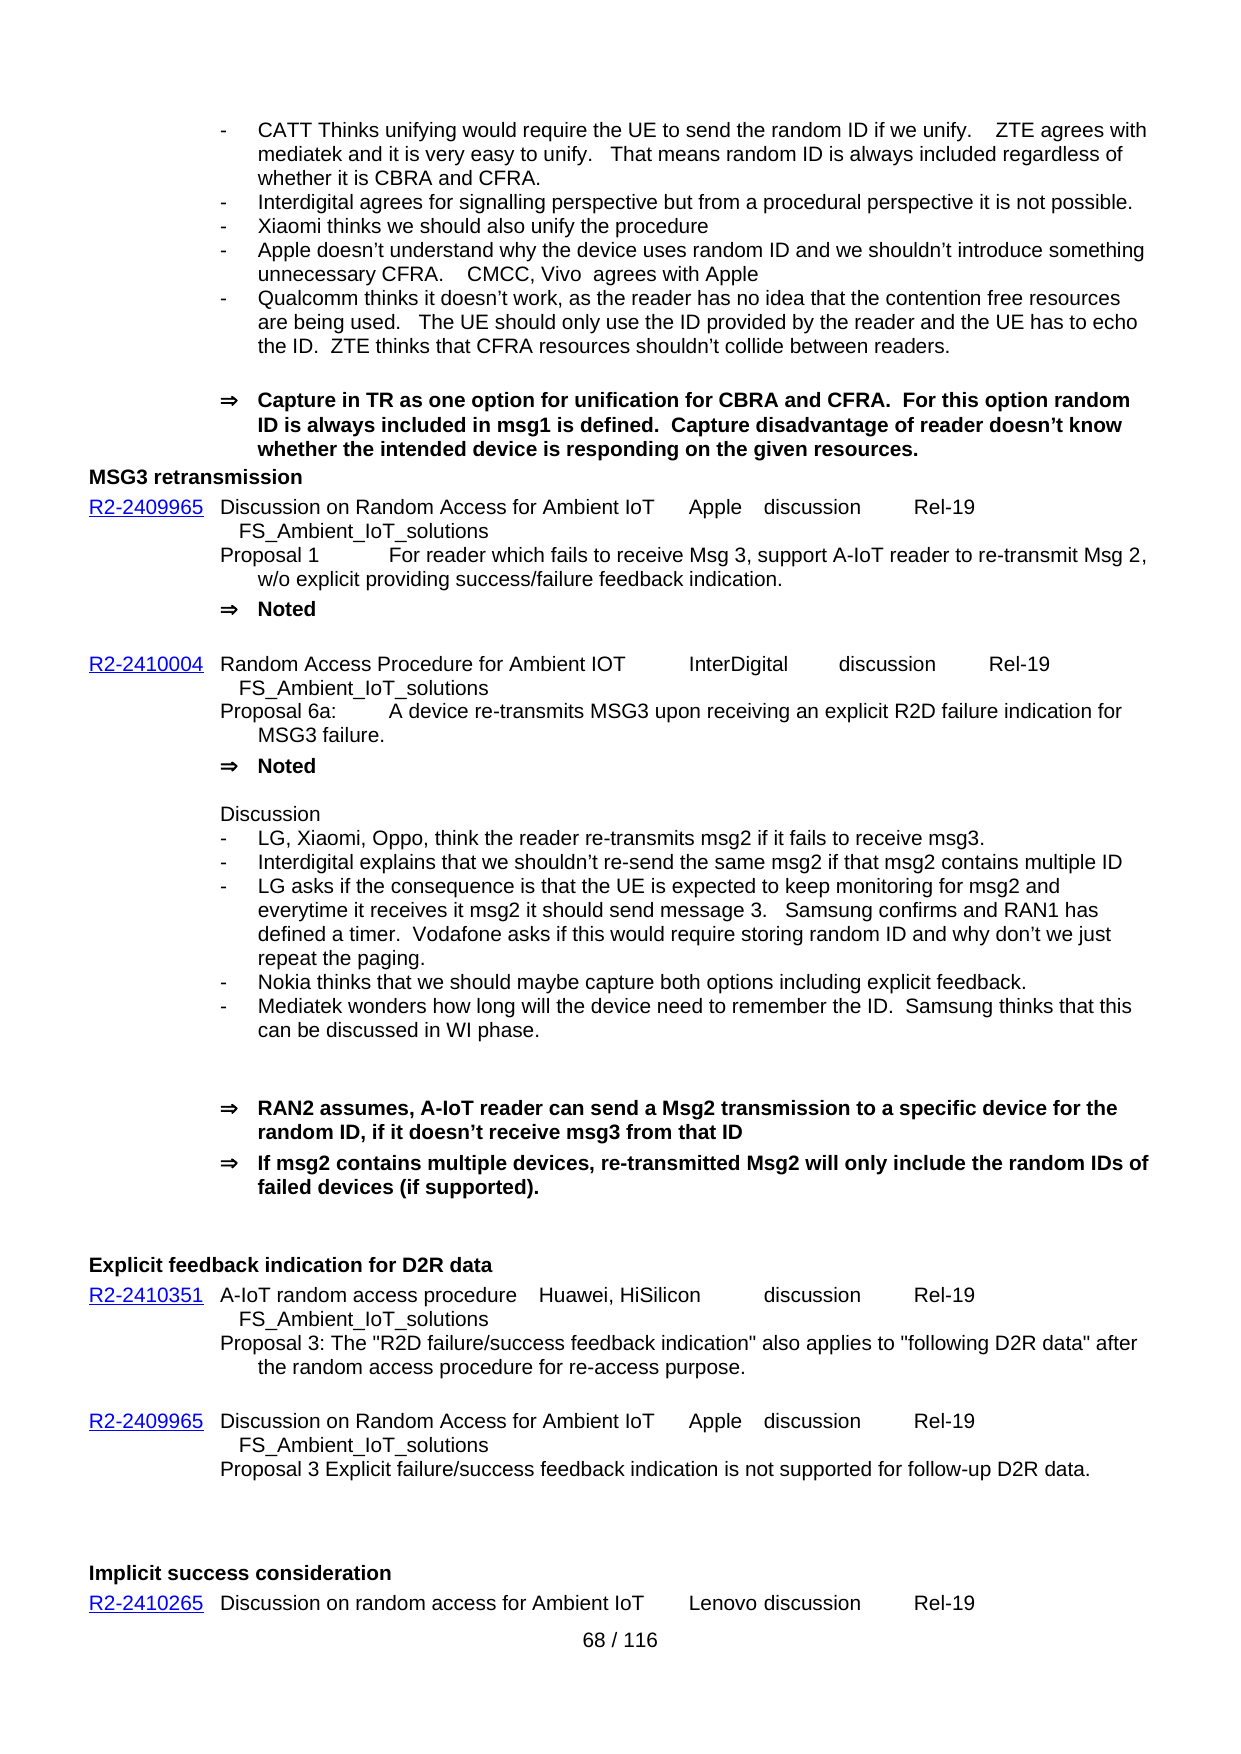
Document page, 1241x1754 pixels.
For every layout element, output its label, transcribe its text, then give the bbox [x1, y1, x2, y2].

title R2-2410004 Random Access Procedure for Ambient IOT InterDigital discussion Rel-19 FS_Ambient_IoT_solutions [89, 651, 1152, 699]
text - Apple doesn’t understand why the device uses random ID and we shouldn’t introduce something unnecessary CFRA. CMCC, Vivo agrees with Apple [220, 238, 1152, 286]
text Implicit success consideration [89, 1560, 1152, 1584]
text - Interdigital explains that we shouldn’t re-send the same msg2 if that msg2 contains multiple ID [220, 850, 1152, 874]
text - LG, Xiaomi, Oppo, think the reader re-transmits msg2 if it fails to receive msg3. [220, 826, 1152, 850]
text RAN2 assumes, A-IoT reader can send a Msg2 transmission to a specific device for the random ID, if it doesn’t receive msg3 from that ID [220, 1096, 1152, 1144]
text Noted [220, 753, 1152, 778]
text - LG asks if the consequence is that the UE is expected to keep monitoring for msg2 and everytime it receives it msg2 it should send message 3. Samsung confirms and RAN1 has defined a timer. Vodafone asks if this would require storing random ID and why don’t we just repeat the paging. [220, 874, 1152, 970]
title R2-2409965 Discussion on Random Access for Ambient IoT Apple discussion Rel-19 FS_Ambient_IoT_solutions [89, 495, 1152, 543]
text Proposal 3: The "R2D failure/success feedback indication" also applies to "following D2R data" after the random access procedure for re-access purpose. [220, 1331, 1152, 1379]
text - Mediatek wonders how long will the device need to remember the ID. Samsung thinks that this can be discussed in WI phase. [220, 994, 1152, 1042]
text Proposal 3 Explicit failure/success feedback indication is not supported for follow-up D2R data. [220, 1457, 1152, 1481]
text Capture in TR as one option for unification for CBRA and CFRA. For this option random ID is always included in msg1 is defined. Capture disadvantage of reader doesn’t know whether the intended device is responding on the given resources. [220, 388, 1152, 460]
text - CATT Thinks unifying would require the UE to send the random ID if we unify. ZTE agrees with mediatek and it is very easy to unify. That means random ID is always included regardless of whether it is CBRA and CFRA. [220, 118, 1152, 190]
title R2-2410351 A-IoT random access procedure Huawei, HiSilicon discussion Rel-19 FS_Ambient_IoT_solutions [89, 1283, 1152, 1331]
text Proposal 6a: A device re-transmits MSG3 upon receiving an explicit R2D failure indication for MSG3 failure. [220, 699, 1152, 747]
title R2-2410265 Discussion on random access for Ambient IoT Lenovo discussion Rel-19 [89, 1591, 1152, 1614]
text - Nokia thinks that we should maybe capture both options including explicit feedback. [220, 970, 1152, 994]
text - Interdigital agrees for signalling perspective but from a procedural perspective it is not possible. [220, 190, 1152, 214]
text MSG3 retransmission [89, 464, 1152, 488]
title R2-2409965 Discussion on Random Access for Ambient IoT Apple discussion Rel-19 FS_Ambient_IoT_solutions [89, 1409, 1152, 1457]
text Noted [220, 597, 1152, 621]
text If msg2 contains multiple devices, re-transmitted Msg2 will only include the random IDs of failed devices (if supported). [220, 1150, 1152, 1199]
text Explicit feedback indication for D2R data [89, 1253, 1152, 1277]
text Discussion [220, 802, 1152, 826]
text - Qualcomm thinks it doesn’t work, as the reader has no idea that the contention free resources are being used. The UE should only use the ID provided by the reader and the UE has to echo the ID. ZTE thinks that CFRA resources shouldn’t collide between readers. [220, 286, 1152, 358]
text - Xiaomi thinks we should also unify the procedure [220, 214, 1152, 238]
text Proposal 1 For reader which fails to receive Msg 3, support A-IoT reader to re-transmit Msg 2, w/o explicit providing success/failure feedback indication. [220, 543, 1152, 591]
